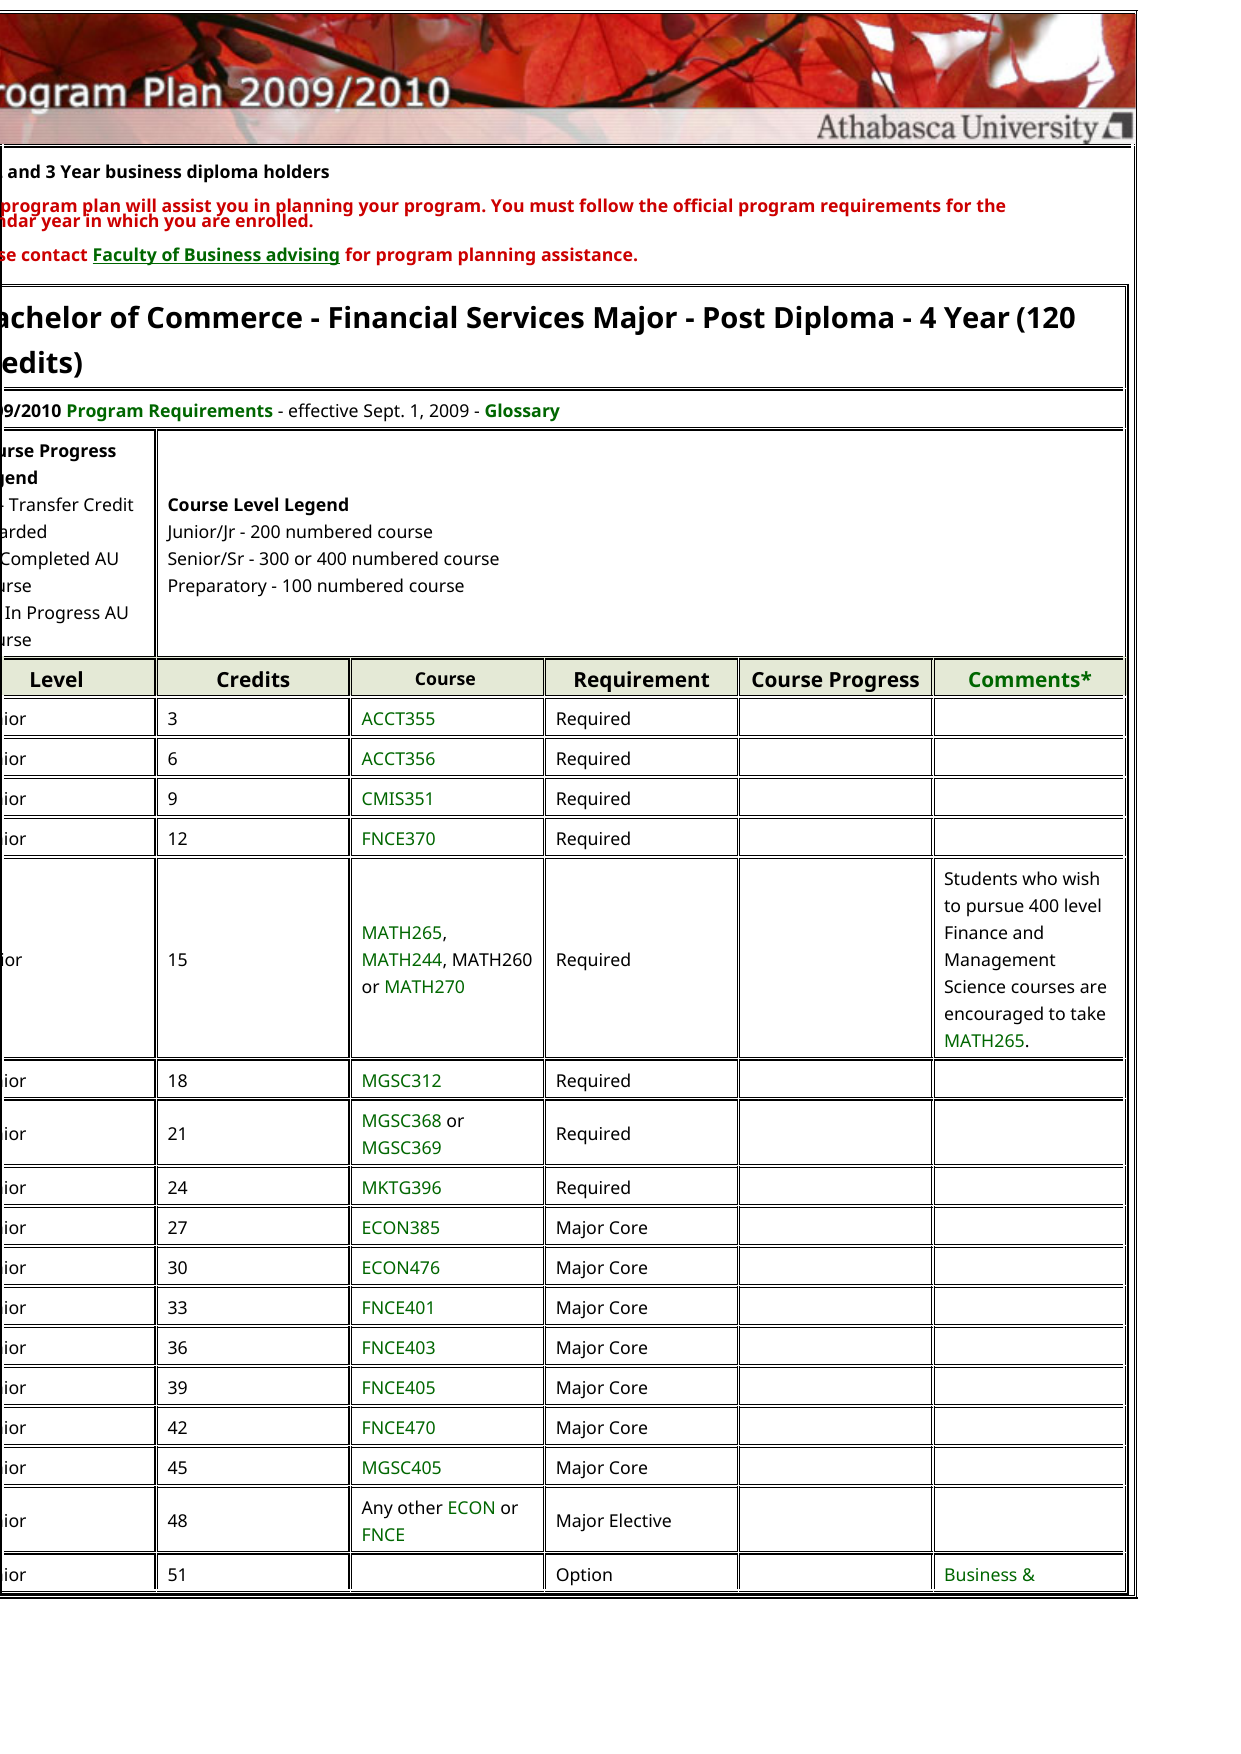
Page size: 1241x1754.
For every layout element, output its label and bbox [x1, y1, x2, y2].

picture [0, 14, 1136, 144]
table_cell [0, 144, 1136, 1595]
